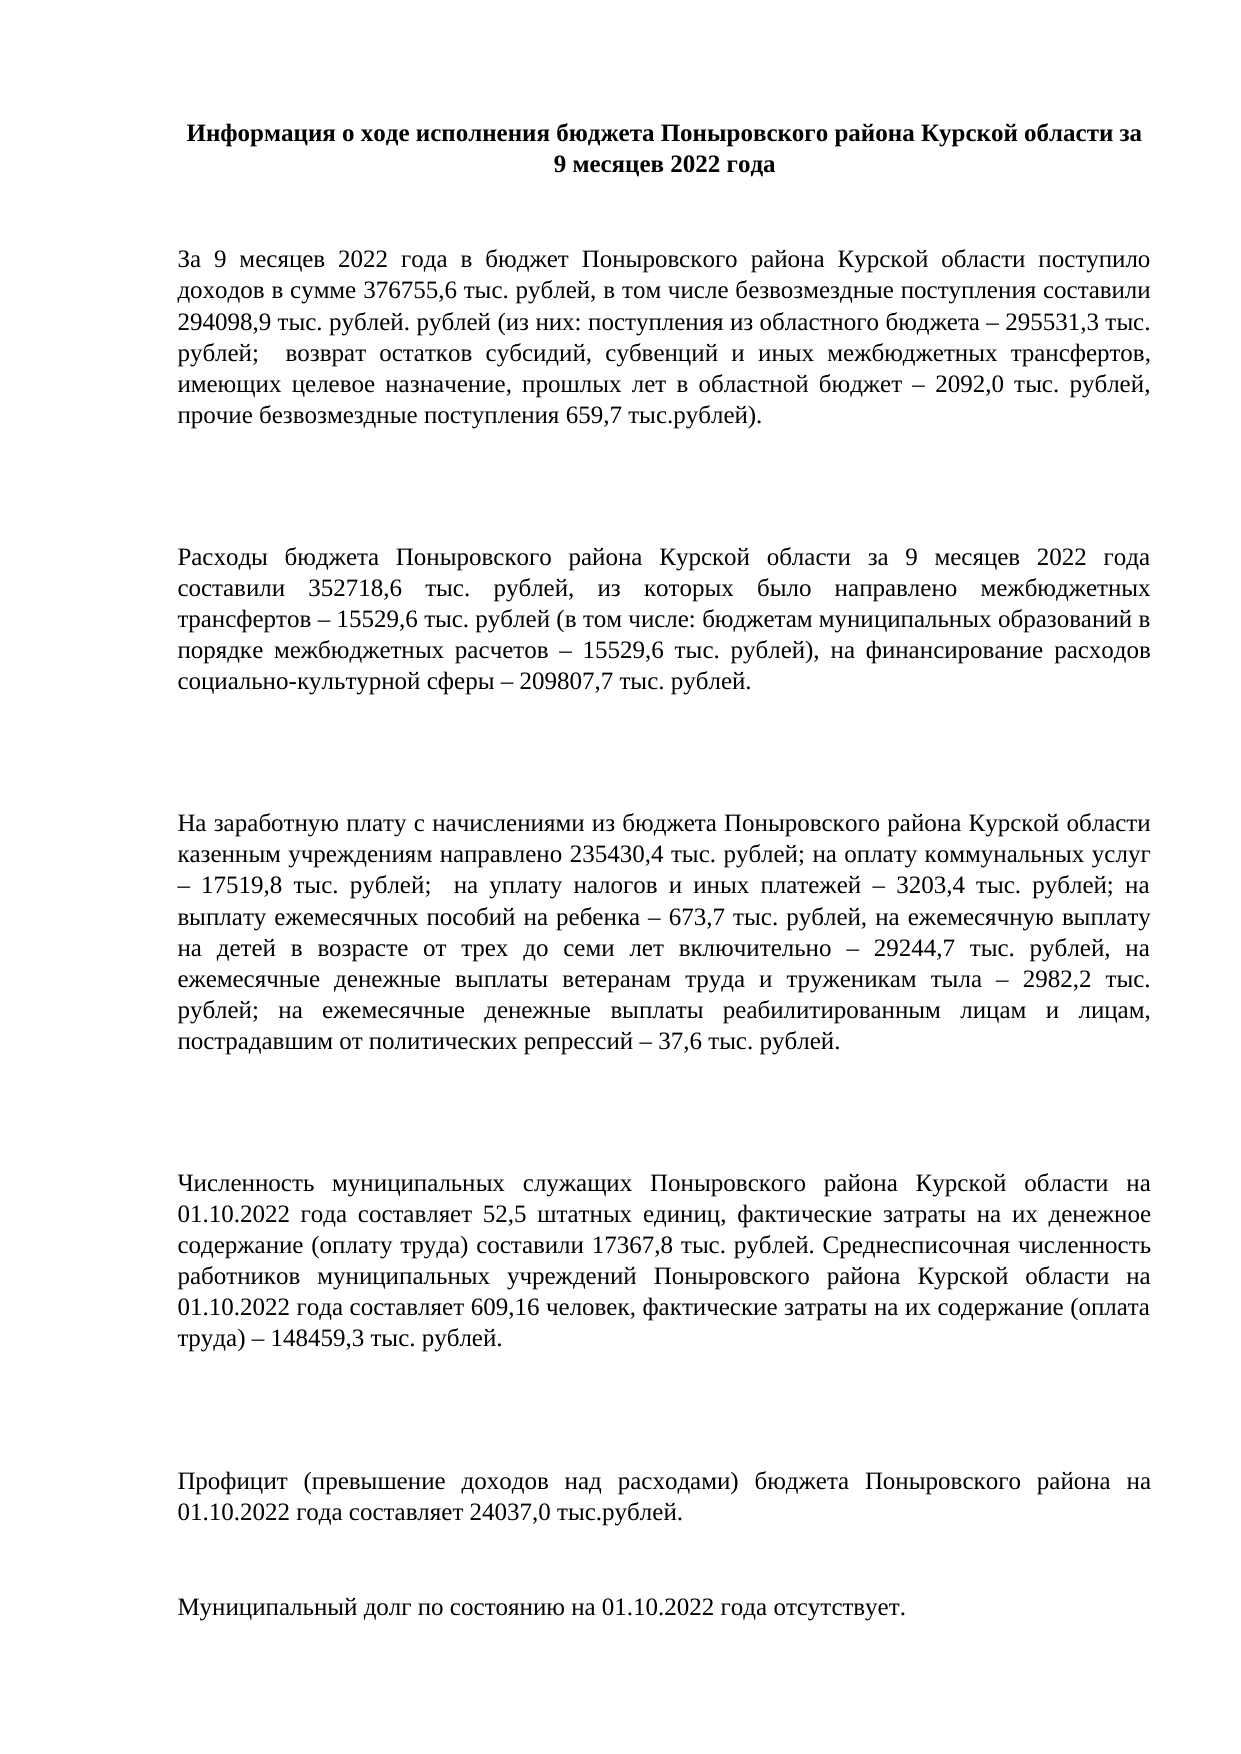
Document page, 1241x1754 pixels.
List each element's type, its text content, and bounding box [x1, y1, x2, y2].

text Информация о ходе исполнения бюджета Поныровского района Курской области за 9 месяцев 2022 года [177, 118, 1152, 178]
text Численность муниципальных служащих Поныровского района Курской области на 01.10.2022 года составляет 52,5 штатных единиц, фактические затраты на их денежное содержание (оплату труда) составили 17367,8 тыс. рублей. Среднесписочная численность работников муниципальных учреждений Поныровского района Курской области на 01.10.2022 года составляет 609,16 человек, фактические затраты на их содержание (оплата труда) – 148459,3 тыс. рублей. [177, 1168, 1152, 1352]
text Профицит (превышение доходов над расходами) бюджета Поныровского района на 01.10.2022 года составляет 24037,0 тыс.рублей. [177, 1466, 1152, 1526]
text За 9 месяцев 2022 года в бюджет Поныровского района Курской области поступило доходов в сумме 376755,6 тыс. рублей, в том числе безвозмездные поступления составили 294098,9 тыс. рублей. рублей (из них: поступления из областного бюджета – 295531,3 тыс. рублей; возврат остатков субсидий, субвенций и иных межбюджетных трансфертов, имеющих целевое назначение, прошлых лет в областной бюджет – 2092,0 тыс. рублей, прочие безвозмездные поступления 659,7 тыс.рублей). [177, 244, 1152, 428]
text Расходы бюджета Поныровского района Курской области за 9 месяцев 2022 года составили 352718,6 тыс. рублей, из которых было направлено межбюджетных трансфертов – 15529,6 тыс. рублей (в том числе: бюджетам муниципальных образований в порядке межбюджетных расчетов – 15529,6 тыс. рублей), на финансирование расходов социально-культурной сферы – 209807,7 тыс. рублей. [177, 542, 1152, 695]
text Муниципальный долг по состоянию на 01.10.2022 года отсутствует. [177, 1592, 1152, 1621]
text На заработную плату с начислениями из бюджета Поныровского района Курской области казенным учреждениям направлено 235430,4 тыс. рублей; на оплату коммунальных услуг – 17519,8 тыс. рублей; на уплату налогов и иных платежей – 3203,4 тыс. рублей; на выплату ежемесячных пособий на ребенка – 673,7 тыс. рублей, на ежемесячную выплату на детей в возрасте от трех до семи лет включительно – 29244,7 тыс. рублей, на ежемесячные денежные выплаты ветеранам труда и труженикам тыла – 2982,2 тыс. рублей; на ежемесячные денежные выплаты реабилитированным лицам и лицам, пострадавшим от политических репрессий – 37,6 тыс. рублей. [177, 808, 1152, 1054]
